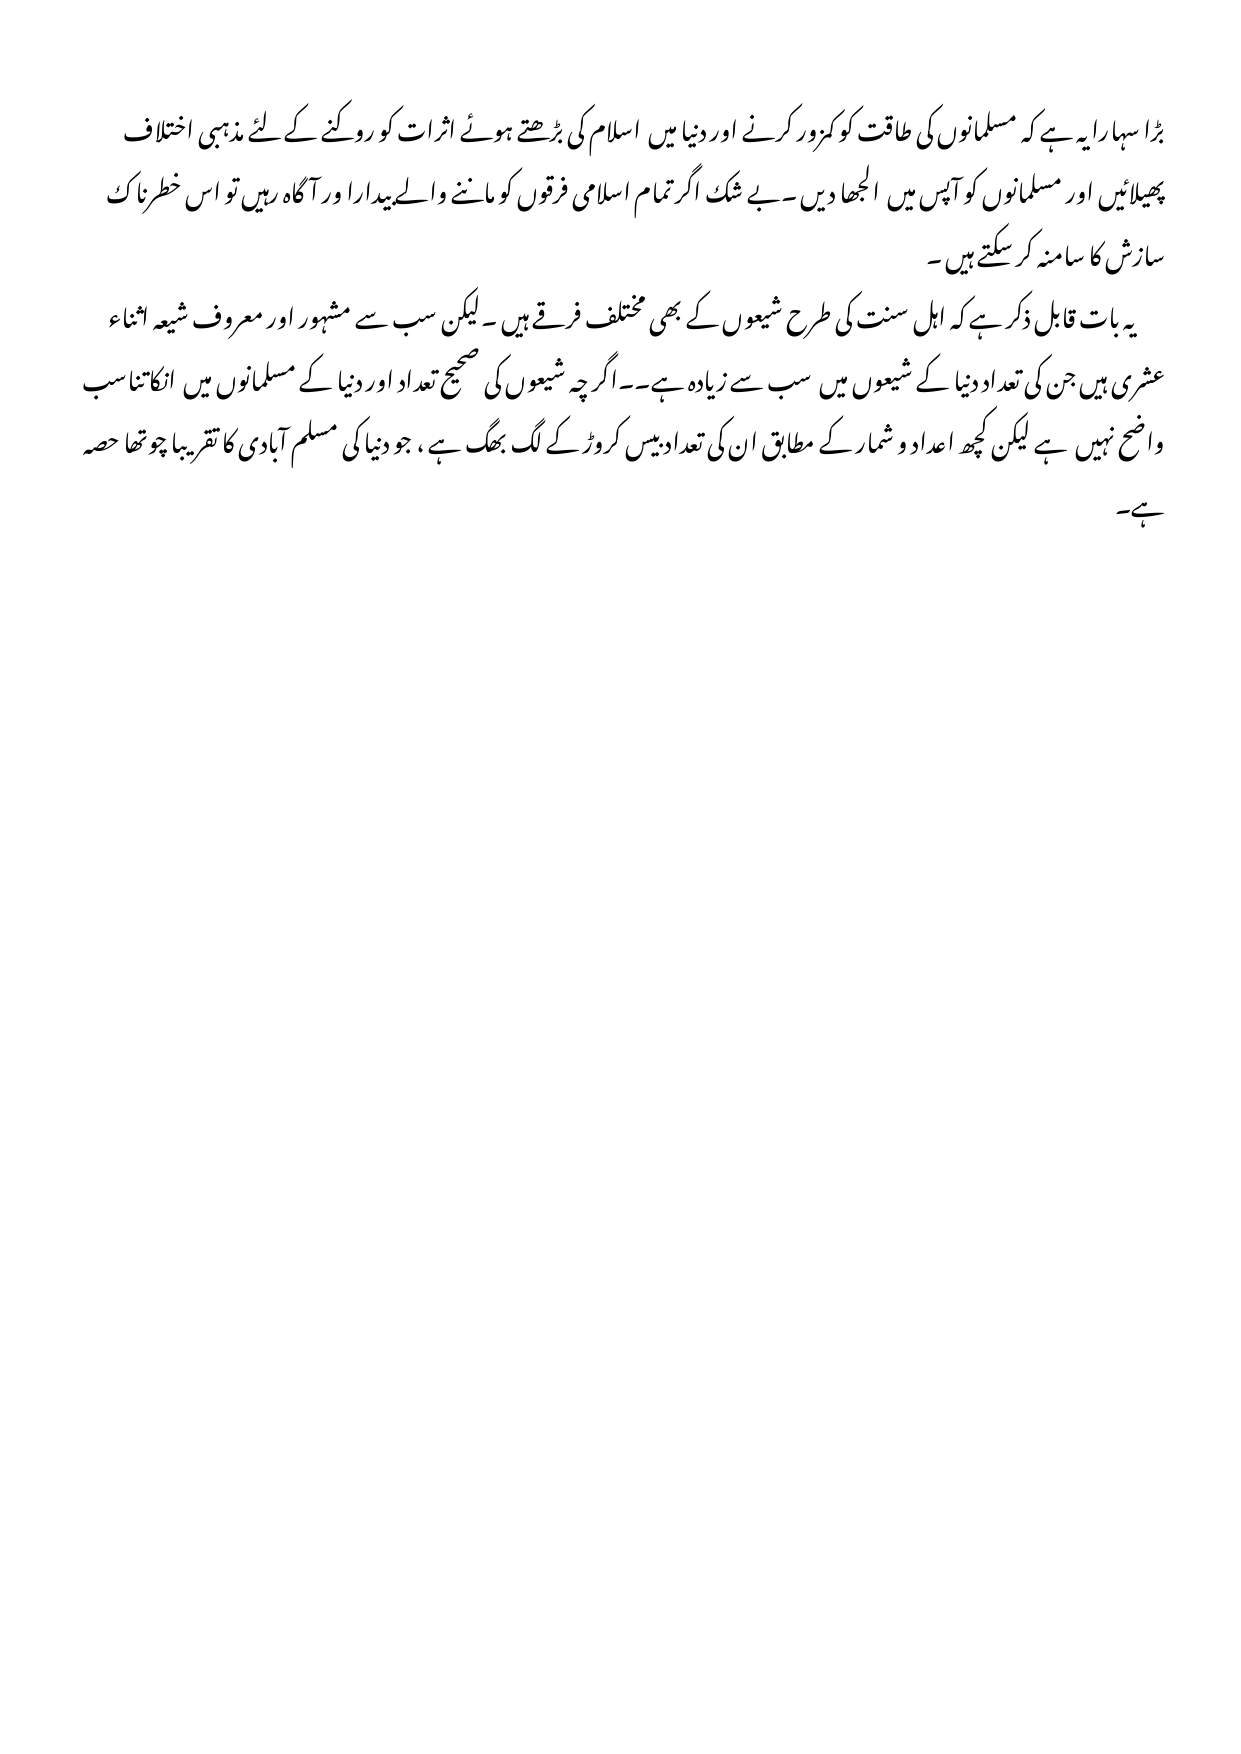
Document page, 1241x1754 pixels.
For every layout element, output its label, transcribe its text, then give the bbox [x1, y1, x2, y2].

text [75, 94, 1165, 281]
text یہ بات قابل ذکر ہے کہ اہل سنت کی طرح شیعوں کے بھی مختلف فرقے ہیں ۔لیکن سب سے مشہور اور معروف شیعہ اثناء عشری ہیں جن کی تعداد دنیا کے شیعوں میں سب سے زیادہ ہے۔۔اگر چہ شیعوں کی صحیح تعداد اور دنیا کے مسلمانوں میں انکا تناسب واضح نہیں ہے لیکن کچھ اعداد و شمار کے مطابق ان کی تعداد بیس کروڑ کے لگ بھگ ہے ، جو دنیا کی مسلم آبادی کا تقریبا چوتھا حصہ ہے۔ [75, 281, 1165, 531]
